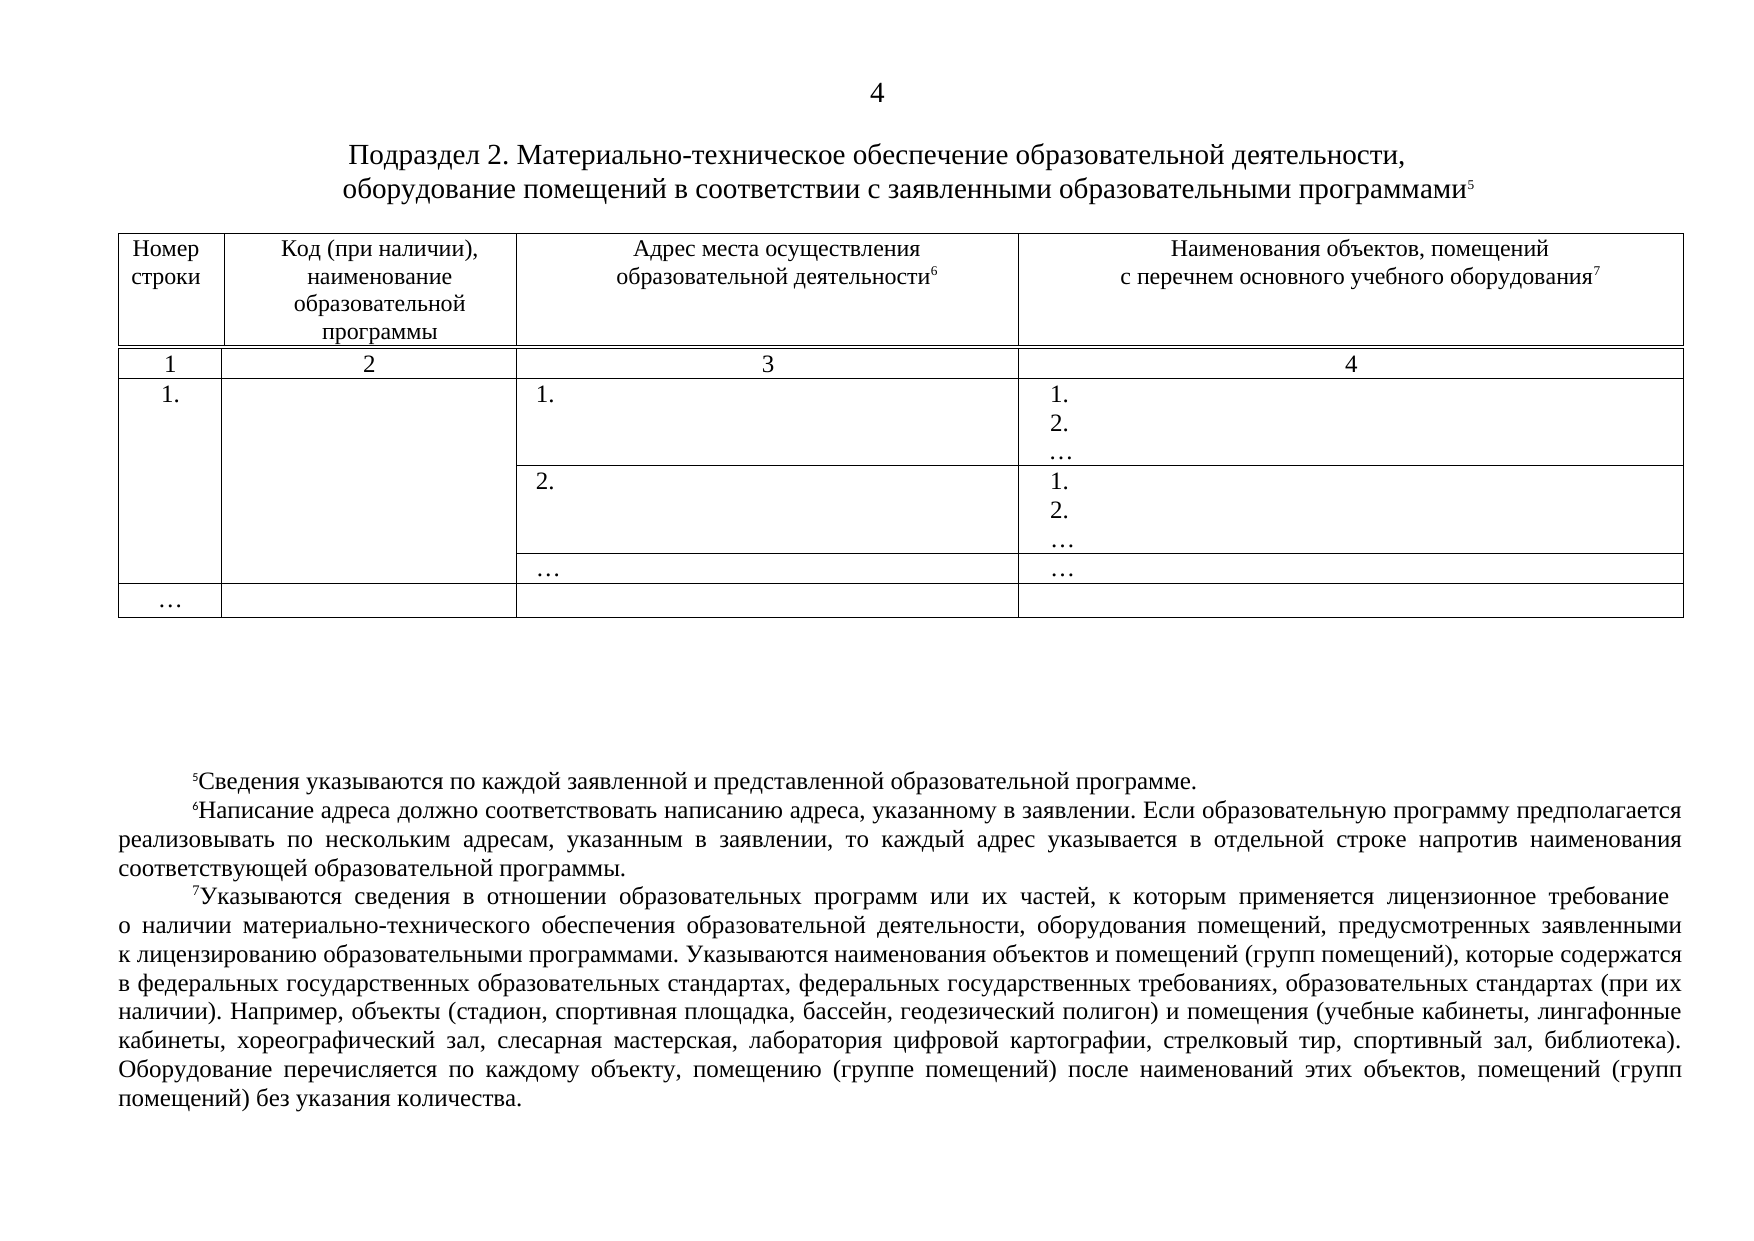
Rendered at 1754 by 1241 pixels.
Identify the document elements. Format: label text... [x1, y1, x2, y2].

table_cell [222, 584, 516, 617]
table_header 3 [517, 349, 1018, 378]
table_cell [222, 379, 516, 583]
table_cell 1. [119, 379, 221, 583]
table_header Адрес места осуществления образовательной деятельности [517, 234, 1018, 344]
table_cell [517, 584, 1018, 617]
table_cell … [1019, 554, 1683, 583]
table_header 1 [119, 349, 221, 378]
text Подраздел 2. Материально-техническое обеспечение образовательной деятельности, [118, 137, 1636, 171]
table_cell … [119, 584, 221, 617]
table_cell 2. [517, 466, 1018, 552]
table_cell … [517, 554, 1018, 583]
table_header Код (при наличии), наименование образовательной программы [225, 234, 516, 344]
table_cell [1019, 584, 1683, 617]
table_cell 1. 2. … [1019, 466, 1683, 552]
table_header 4 [1019, 349, 1683, 378]
table_header Наименования объектов, помещений с перечнем основного учебного оборудования [1019, 234, 1683, 344]
table_header 2 [222, 349, 516, 378]
table_header Номер строки [119, 234, 224, 344]
table_cell 1. 2. … [1019, 379, 1683, 465]
table_cell 1. [517, 379, 1018, 465]
text оборудование помещений в соответствии с заявленными образовательными программами [148, 171, 1668, 204]
